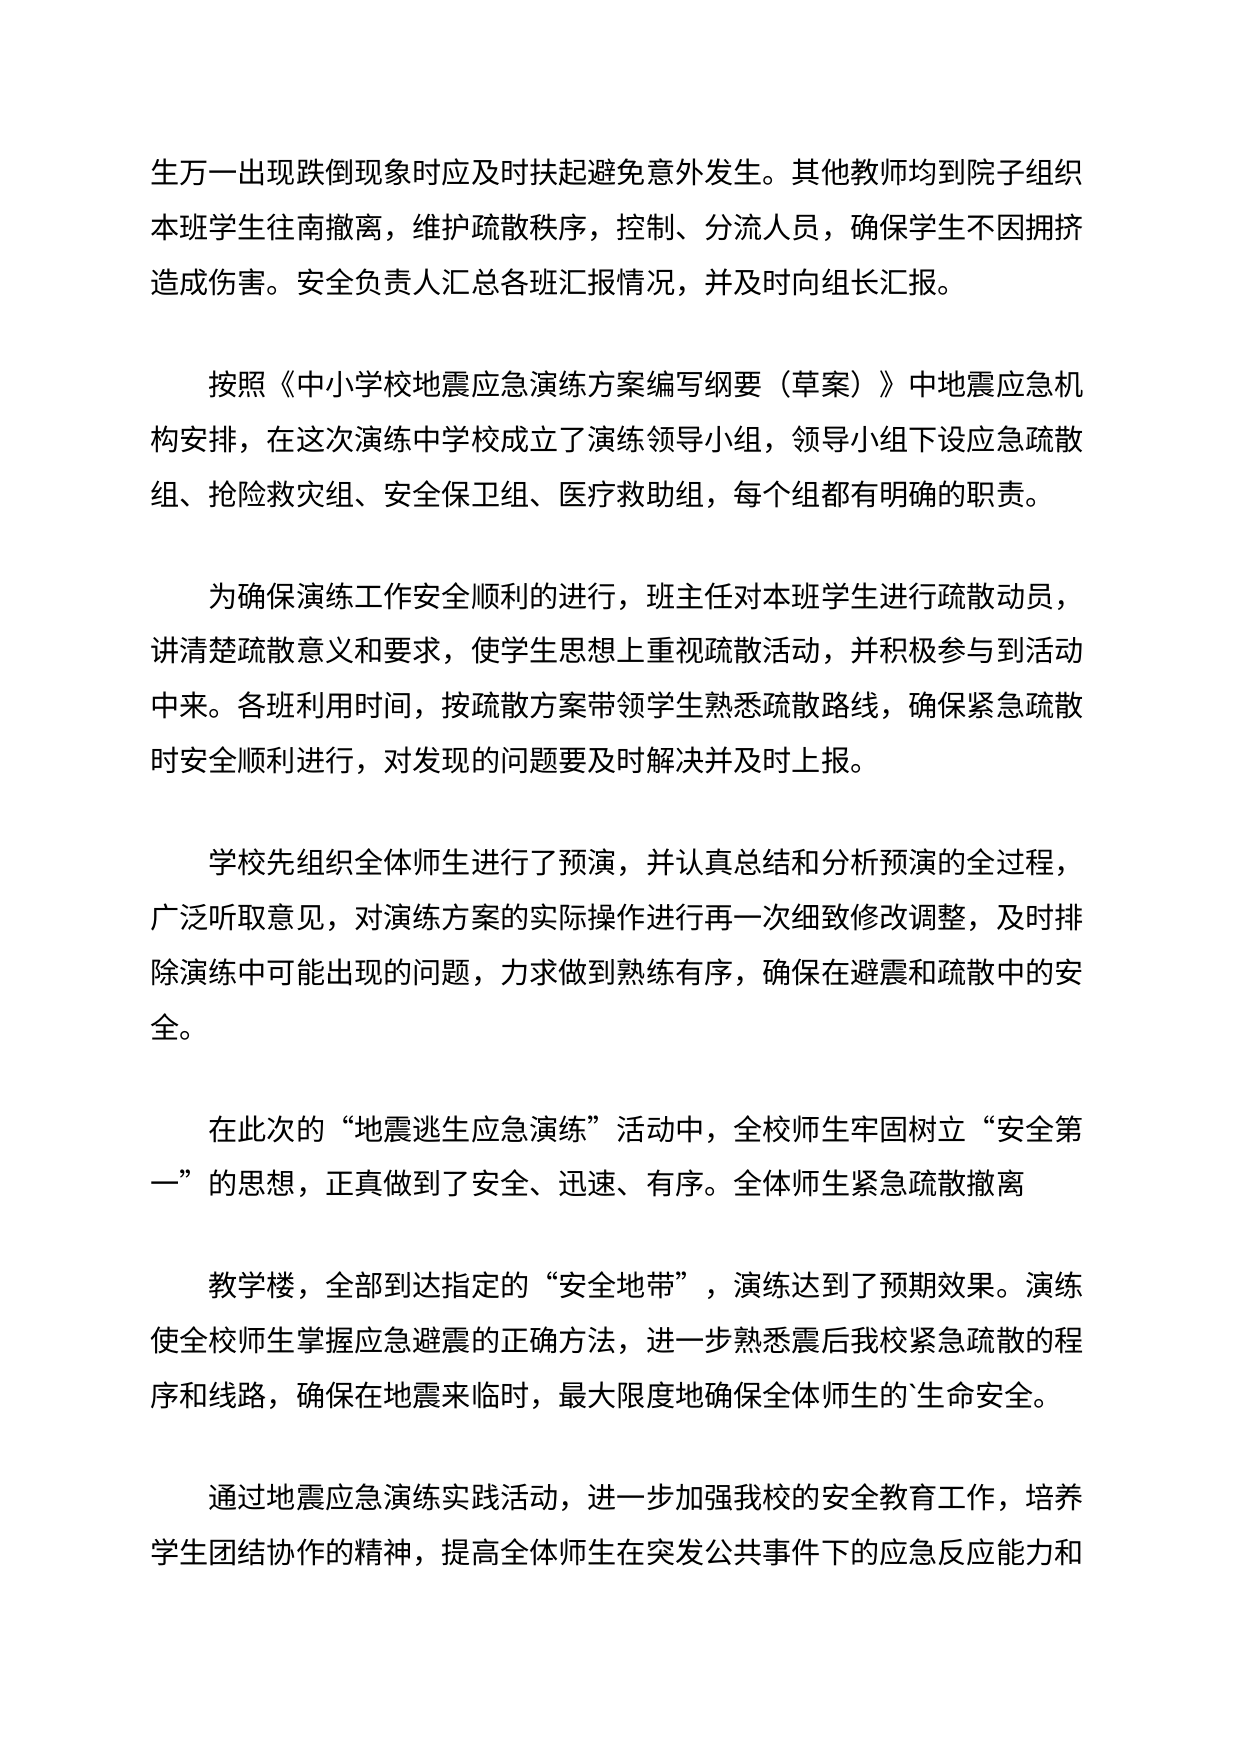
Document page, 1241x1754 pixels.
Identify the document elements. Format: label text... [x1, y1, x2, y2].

text 在此次的“地震逃生应急演练”活动中，全校师生牢固树立“安全第一”的思想，正真做到了安全、迅速、有序。全体师生紧急疏散撤离 [150, 1106, 1090, 1203]
text 按照《中小学校地震应急演练方案编写纲要（草案）》中地震应急机构安排，在这次演练中学校成立了演练领导小组，领导小组下设应急疏散组、抢险救灾组、安全保卫组、医疗救助组，每个组都有明确的职责。 [150, 362, 1090, 514]
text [150, 150, 1090, 302]
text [150, 1474, 1090, 1572]
text 学校先组织全体师生进行了预演，并认真总结和分析预演的全过程，广泛听取意见，对演练方案的实际操作进行再一次细致修改调整，及时排除演练中可能出现的问题，力求做到熟练有序，确保在避震和疏散中的安全。 [150, 839, 1090, 1047]
text 教学楼，全部到达指定的“安全地带”，演练达到了预期效果。演练使全校师生掌握应急避震的正确方法，进一步熟悉震后我校紧急疏散的程序和线路，确保在地震来临时，最大限度地确保全体师生的`生命安全。 [150, 1263, 1090, 1415]
text 为确保演练工作安全顺利的进行，班主任对本班学生进行疏散动员，讲清楚疏散意义和要求，使学生思想上重视疏散活动，并积极参与到活动中来。各班利用时间，按疏散方案带领学生熟悉疏散路线，确保紧急疏散时安全顺利进行，对发现的问题要及时解决并及时上报。 [150, 573, 1090, 780]
